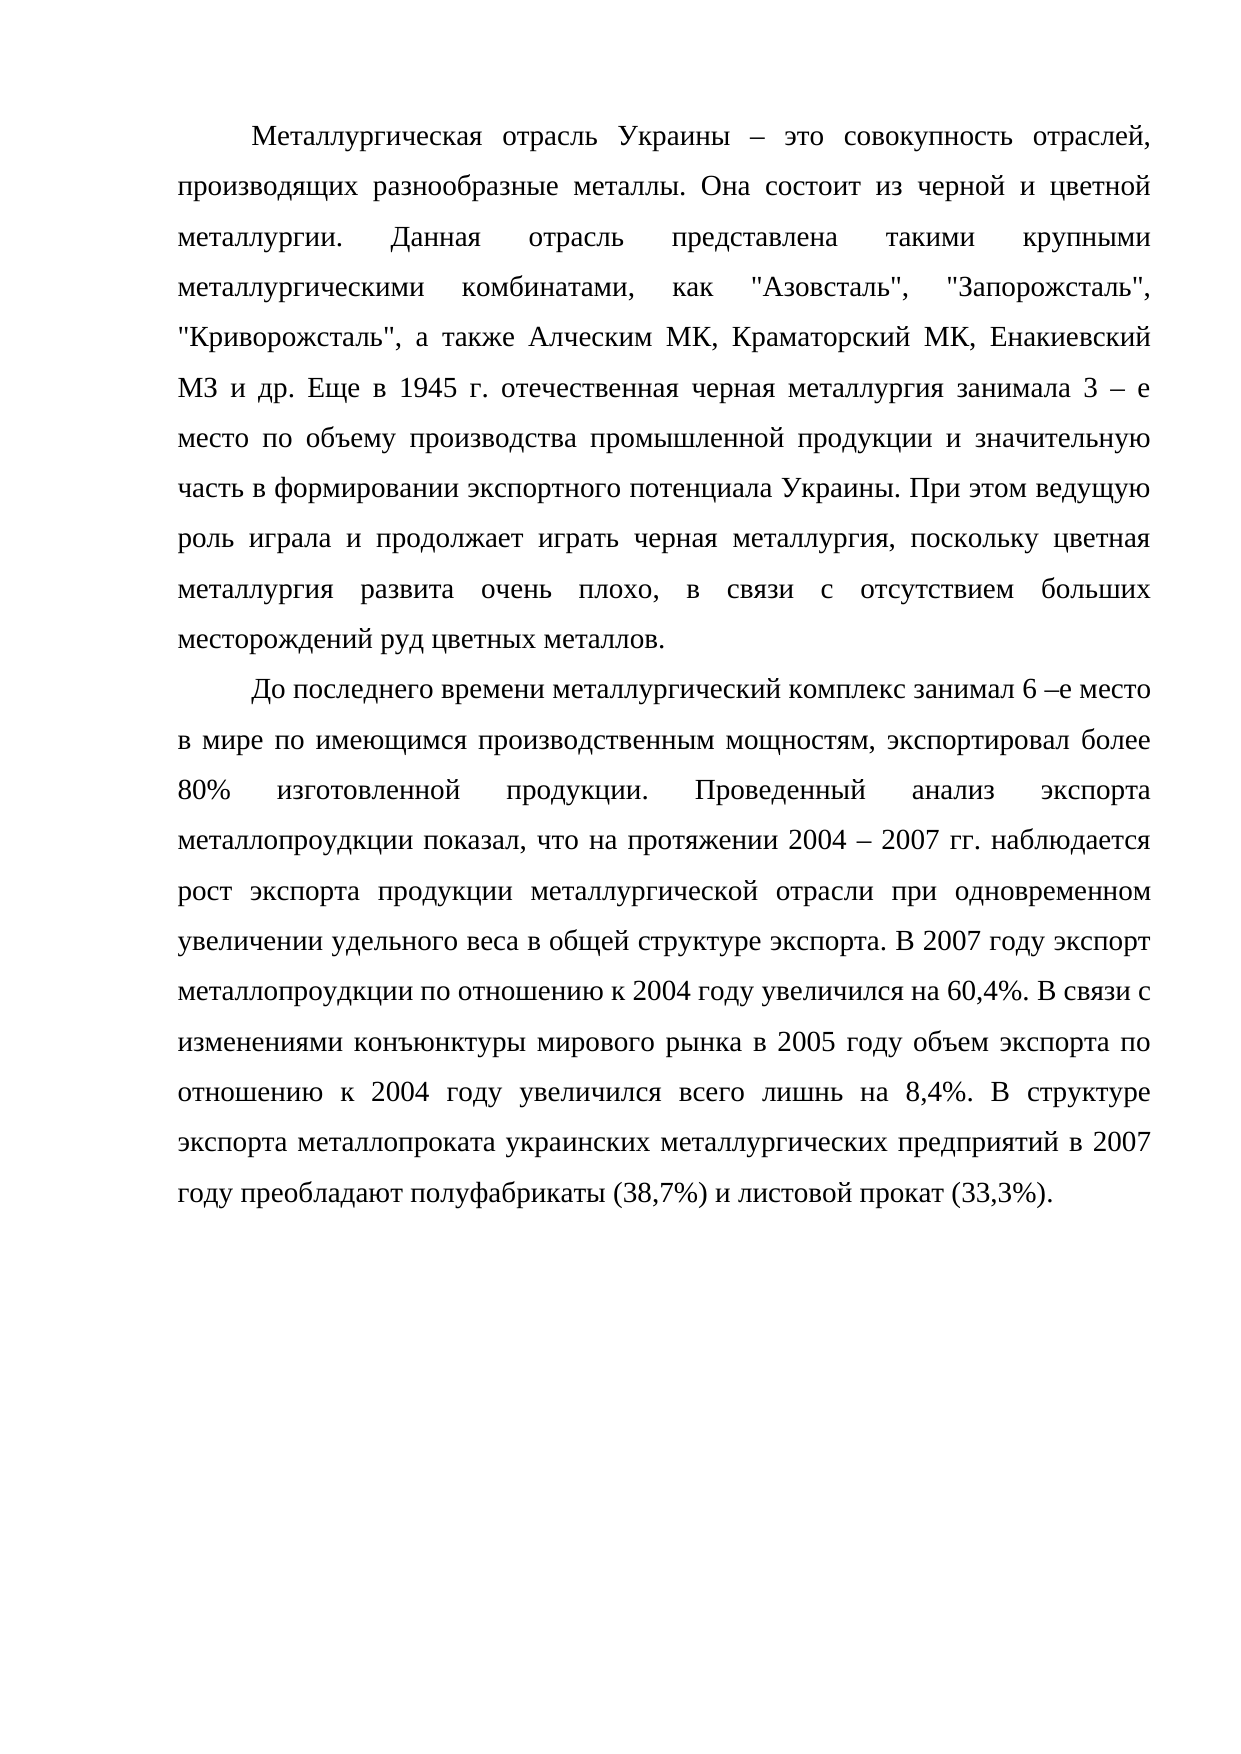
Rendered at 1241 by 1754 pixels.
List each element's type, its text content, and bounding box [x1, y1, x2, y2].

text До последнего времени металлургический комплекс занимал 6 –е место в мире по имеющимся производственным мощностям, экспортировал более 80% изготовленной продукции. Проведенный анализ экспорта металлопроудкции показал, что на протяжении 2004 – 2007 гг. наблюдается рост экспорта продукции металлургической отрасли при одновременном увеличении удельного веса в общей структуре экспорта. В 2007 году экспорт металлопроудкции по отношению к 2004 году увеличился на 60,4%. В связи с изменениями конъюнктуры мирового рынка в 2005 году объем экспорта по отношению к 2004 году увеличился всего лишнь на 8,4%. В структуре экспорта металлопроката украинских металлургических предприятий в 2007 году преобладают полуфабрикаты (38,7%) и листовой прокат (33,3%). [177, 672, 1152, 1208]
text Металлургическая отрасль Украины – это совокупность отраслей, производящих разнообразные металлы. Она состоит из черной и цветной металлургии. Данная отрасль представлена такими крупными металлургическими комбинатами, как "Азовсталь", "Запорожсталь", "Криворожсталь", а также Алческим МК, Краматорский МК, Енакиевский МЗ и др. Еще в . отечественная черная металлургия занимала 3 – е место по объему производства промышленной продукции и значительную часть в формировании экспортного потенциала Украины. При этом ведущую роль играла и продолжает играть черная металлургия, поскольку цветная металлургия развита очень плохо, в связи с отсутствием больших месторождений руд цветных металлов. [177, 118, 1152, 655]
